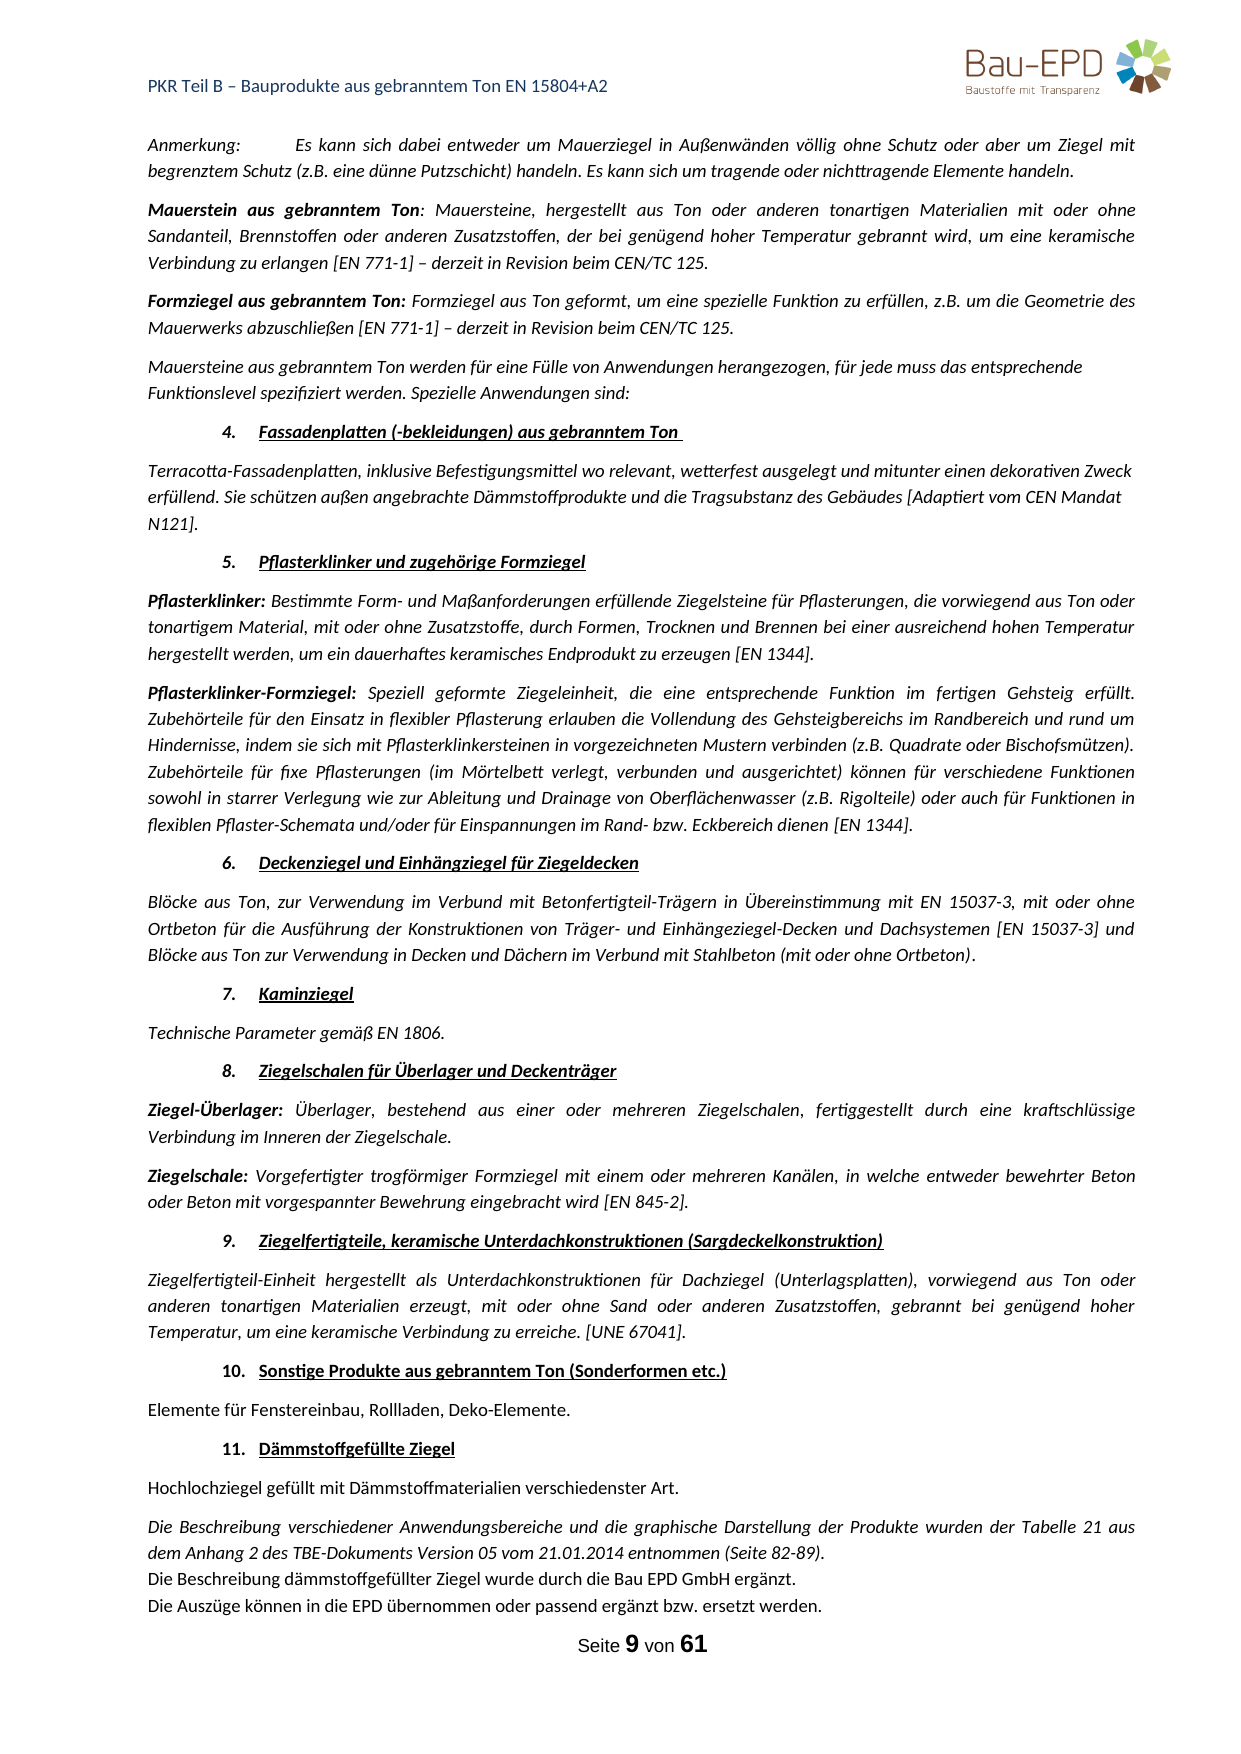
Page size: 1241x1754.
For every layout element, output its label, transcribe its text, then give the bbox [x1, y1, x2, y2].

text Die Beschreibung verschiedener Anwendungsbereiche und die graphische Darstellung der Produkte wurden der Tabelle 21 aus dem Anhang 2 des TBE-Dokuments Version 05 vom 21.01.2014 entnommen (Seite 82-89). [148, 1515, 1137, 1564]
text Ziegel-Überlager: Überlager, bestehend aus einer oder mehreren Ziegelschalen, fertiggestellt durch eine kraftschlüssige Verbindung im Inneren der Ziegelschale. [148, 1098, 1137, 1148]
text Ziegelschale: Vorgefertigter trogförmiger Formziegel mit einem oder mehreren Kanälen, in welche entweder bewehrter Beton oder Beton mit vorgespannter Bewehrung eingebracht wird [EN 845-2]. [148, 1164, 1137, 1213]
list Ziegelfertigteile, keramische Unterdachkonstruktionen (Sargdeckelkonstruktion) [222, 1229, 1137, 1252]
text Die Beschreibung dämmstoffgefüllter Ziegel wurde durch die Bau EPD GmbH ergänzt. [148, 1567, 1137, 1590]
text Ziegelfertigteil-Einheit hergestellt als Unterdachkonstruktionen für Dachziegel (Unterlagsplatten), vorwiegend aus Ton oder anderen tonartigen Materialien erzeugt, mit oder ohne Sand oder anderen Zusatzstoffen, gebrannt bei genügend hoher Temperatur, um eine keramische Verbindung zu erreiche. [UNE 67041]. [148, 1268, 1137, 1343]
picture [958, 37, 1174, 97]
text Terracotta-Fassadenplatten, inklusive Befestigungsmittel wo relevant, wetterfest ausgelegt und mitunter einen dekorativen Zweck erfüllend. Sie schützen außen angebrachte Dämmstoffprodukte und die Tragsubstanz des Gebäudes [Adaptiert vom CEN Mandat N121]. [148, 459, 1137, 534]
text Pflasterklinker: Bestimmte Form- und Maßanforderungen erfüllende Ziegelsteine für Pflasterungen, die vorwiegend aus Ton oder tonartigem Material, mit oder ohne Zusatzstoffe, durch Formen, Trocknen und Brennen bei einer ausreichend hohen Temperatur hergestellt werden, um ein dauerhaftes keramisches Endprodukt zu erzeugen [EN 1344]. [148, 589, 1137, 665]
text Blöcke aus Ton, zur Verwendung im Verbund mit Betonfertigteil-Trägern in Übereinstimmung mit EN 15037-3, mit oder ohne Ortbeton für die Ausführung der Konstruktionen von Träger- und Einhängeziegel-Decken und Dachsystemen [EN 15037-3] und Blöcke aus Ton zur Verwendung in Decken und Dächern im Verbund mit Stahlbeton (mit oder ohne Ortbeton). [148, 890, 1137, 966]
list Pflasterklinker und zugehörige Formziegel [222, 551, 1137, 573]
list Fassadenplatten (-bekleidungen) aus gebranntem Ton [222, 420, 1137, 443]
list Kaminziegel [222, 982, 1137, 1005]
text Pflasterklinker-Formziegel: Speziell geformte Ziegeleinheit, die eine entsprechende Funktion im fertigen Gehsteig erfüllt. Zubehörteile für den Einsatz in flexibler Pflasterung erlauben die Vollendung des Gehsteigbereichs im Randbereich und rund um Hindernisse, indem sie sich mit Pflasterklinkersteinen in vorgezeichneten Mustern verbinden (z.B. Quadrate oder Bischofsmützen). Zubehörteile für fixe Pflasterungen (im Mörtelbett verlegt, verbunden und ausgerichtet) können für verschiedene Funktionen sowohl in starrer Verlegung wie zur Ableitung und Drainage von Oberflächenwasser (z.B. Rigolteile) oder auch für Funktionen in flexiblen Pflaster-Schemata und/oder für Einspannungen im Rand- bzw. Eckbereich dienen [EN 1344]. [148, 681, 1137, 836]
list Deckenziegel und Einhängziegel für Ziegeldecken [222, 852, 1137, 874]
list Dämmstoffgefüllte Ziegel [222, 1437, 1137, 1460]
text Formziegel aus gebranntem Ton: Formziegel aus Ton geformt, um eine spezielle Funktion zu erfüllen, z.B. um die Geometrie des Mauerwerks abzuschließen [EN 771-1] – derzeit in Revision beim CEN/TC 125. [148, 290, 1137, 339]
text Mauerstein aus gebranntem Ton: Mauersteine, hergestellt aus Ton oder anderen tonartigen Materialien mit oder ohne Sandanteil, Brennstoffen oder anderen Zusatzstoffen, der bei genügend hoher Temperatur gebrannt wird, um eine keramische Verbindung zu erlangen [EN 771-1] – derzeit in Revision beim CEN/TC 125. [148, 198, 1137, 274]
list Ziegelschalen für Überlager und Deckenträger [222, 1060, 1137, 1083]
text Technische Parameter gemäß EN 1806. [148, 1021, 1137, 1044]
text Mauersteine aus gebranntem Ton werden für eine Fülle von Anwendungen herangezogen, für jede muss das entsprechende Funktionslevel spezifiziert werden. Spezielle Anwendungen sind: [148, 355, 1137, 404]
text Elemente für Fenstereinbau, Rollladen, Deko-Elemente. [148, 1398, 1137, 1421]
text Die Auszüge können in die EPD übernommen oder passend ergänzt bzw. ersetzt werden. [148, 1594, 1137, 1617]
list Sonstige Produkte aus gebranntem Ton (Sonderformen etc.) [222, 1359, 1137, 1382]
text Anmerkung: Es kann sich dabei entweder um Mauerziegel in Außenwänden völlig ohne Schutz oder aber um Ziegel mit begrenztem Schutz (z.B. eine dünne Putzschicht) handeln. Es kann sich um tragende oder nichttragende Elemente handeln. [148, 133, 1137, 182]
text Hochlochziegel gefüllt mit Dämmstoffmaterialien verschiedenster Art. [148, 1476, 1137, 1499]
